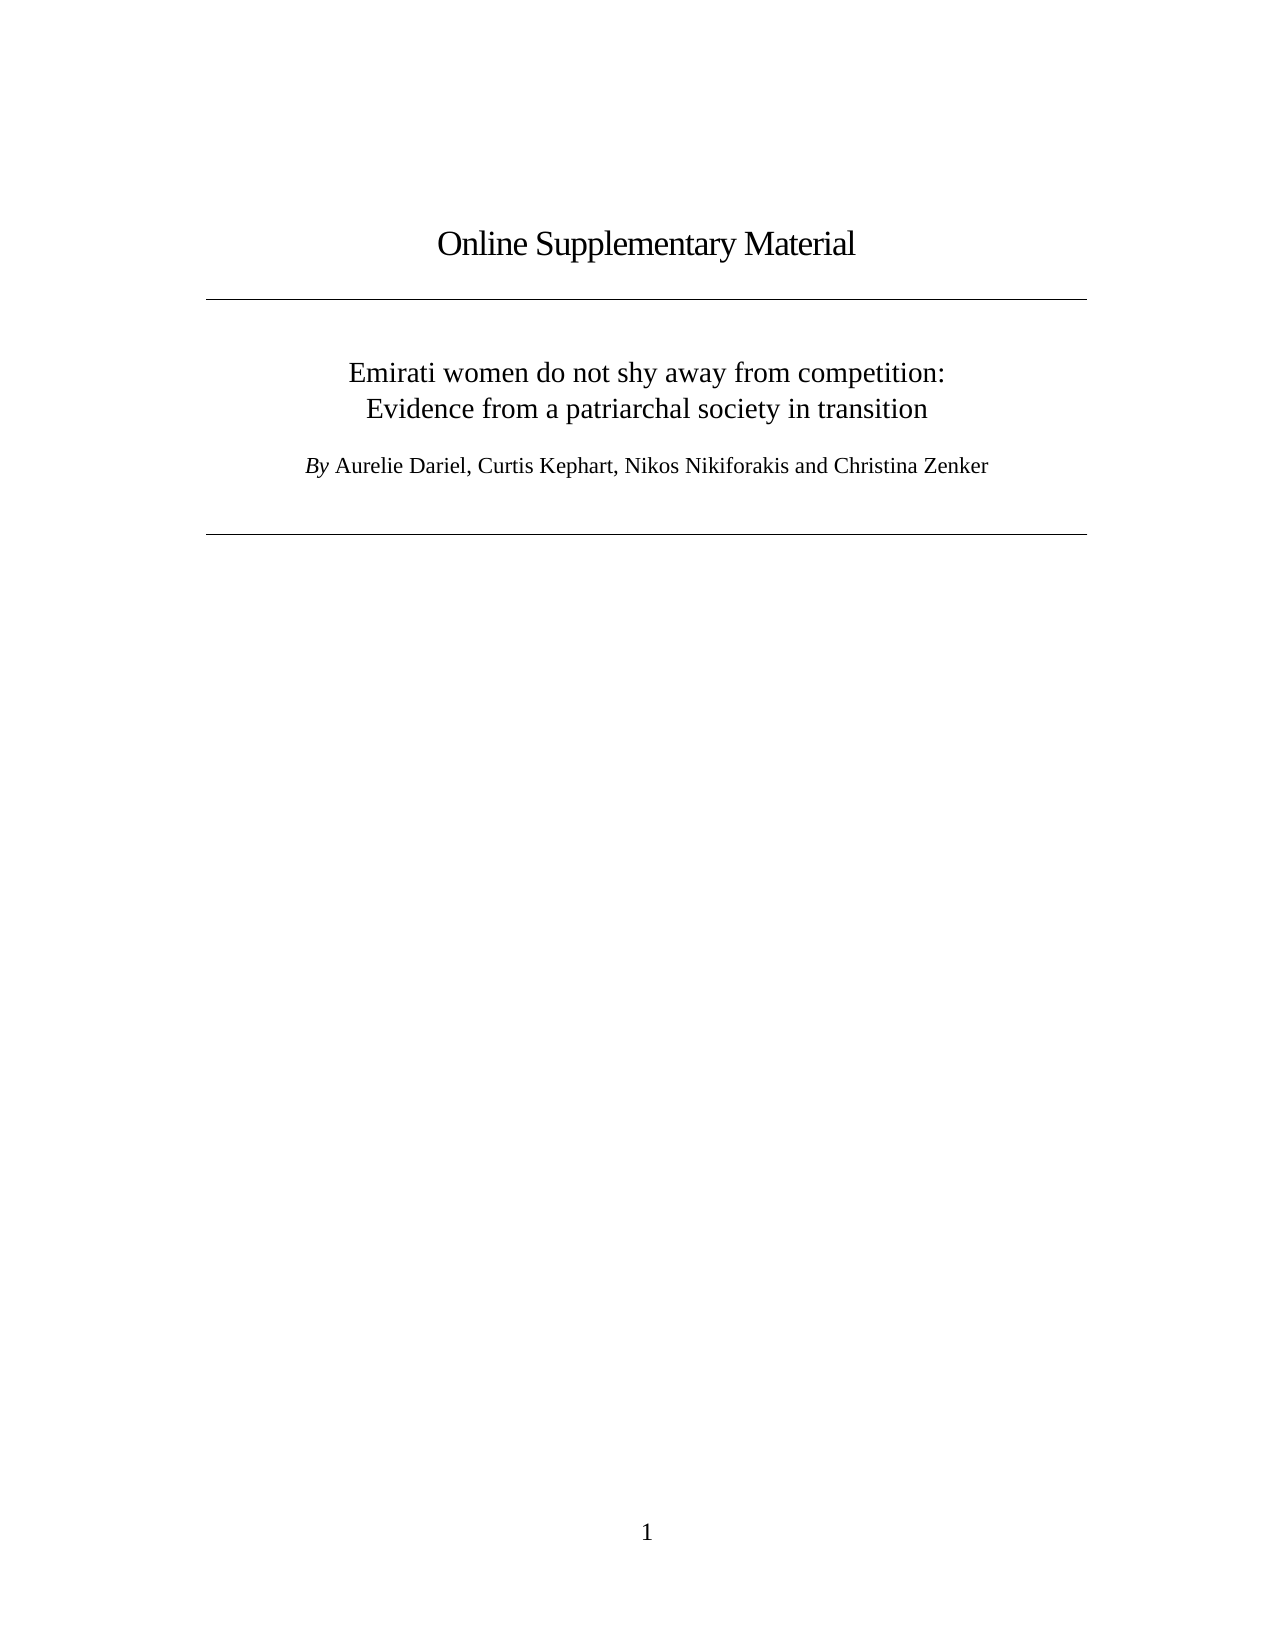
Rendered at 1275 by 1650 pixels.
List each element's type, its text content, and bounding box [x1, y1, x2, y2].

title Online Supplementary Material [169, 222, 1125, 263]
text Evidence from a patriarchal society in transition [206, 391, 1087, 425]
text Emirati women do not shy away from competition: [206, 352, 1087, 388]
text By Aurelie Dariel, Curtis Kephart, Nikos Nikiforakis and Christina Zenker [206, 452, 1087, 479]
